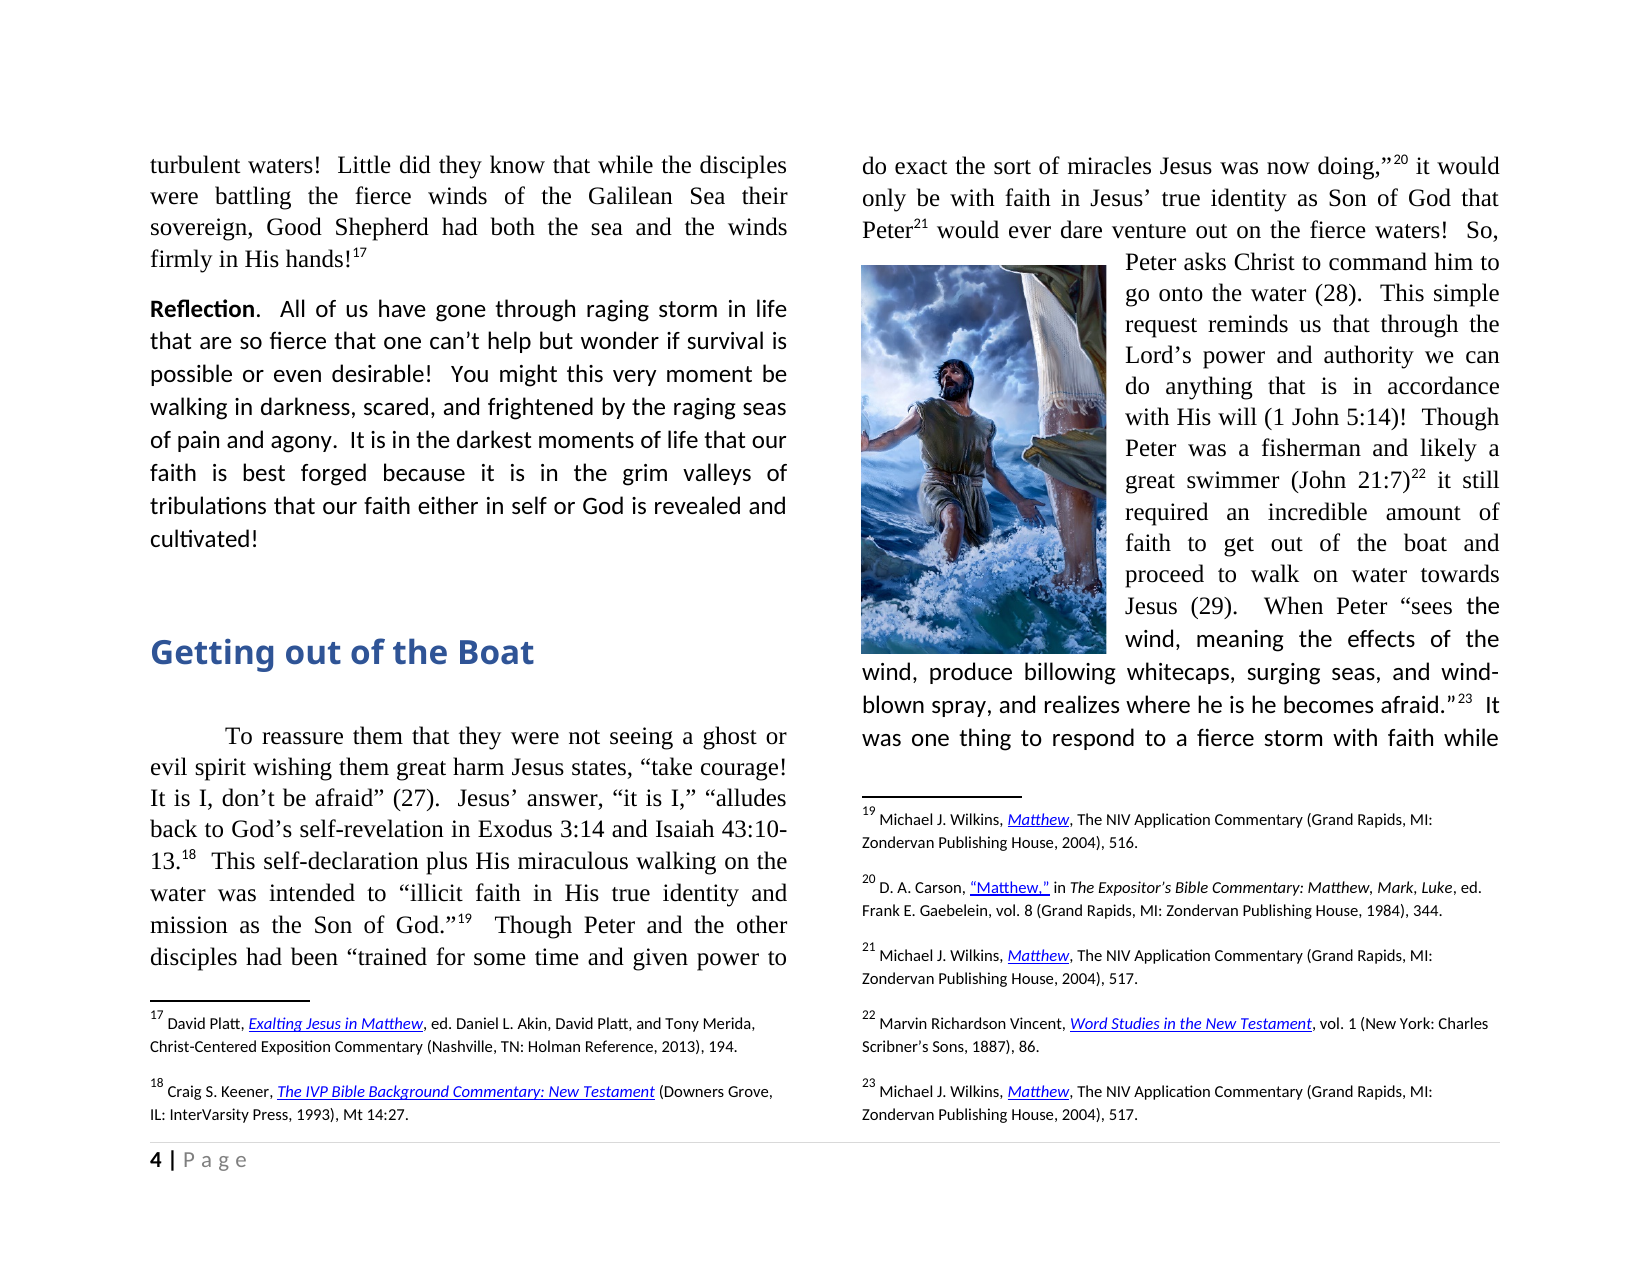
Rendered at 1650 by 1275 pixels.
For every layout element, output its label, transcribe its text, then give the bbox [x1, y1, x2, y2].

picture [861, 265, 1107, 654]
subtitle Getting out of the Boat [150, 629, 788, 674]
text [150, 721, 788, 971]
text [150, 150, 788, 274]
text Reflection. All of us have gone through raging storm in life that are so fierce that one can’t help but wonder if survival is possible or even desirable! You might this very moment be walking in darkness, scared, and frightened by the raging seas of pain and agony. It is in the darkest moments of life that our faith is best forged because it is in the grim valleys of tribulations that our faith either in self or God is revealed and cultivated! [150, 293, 788, 554]
